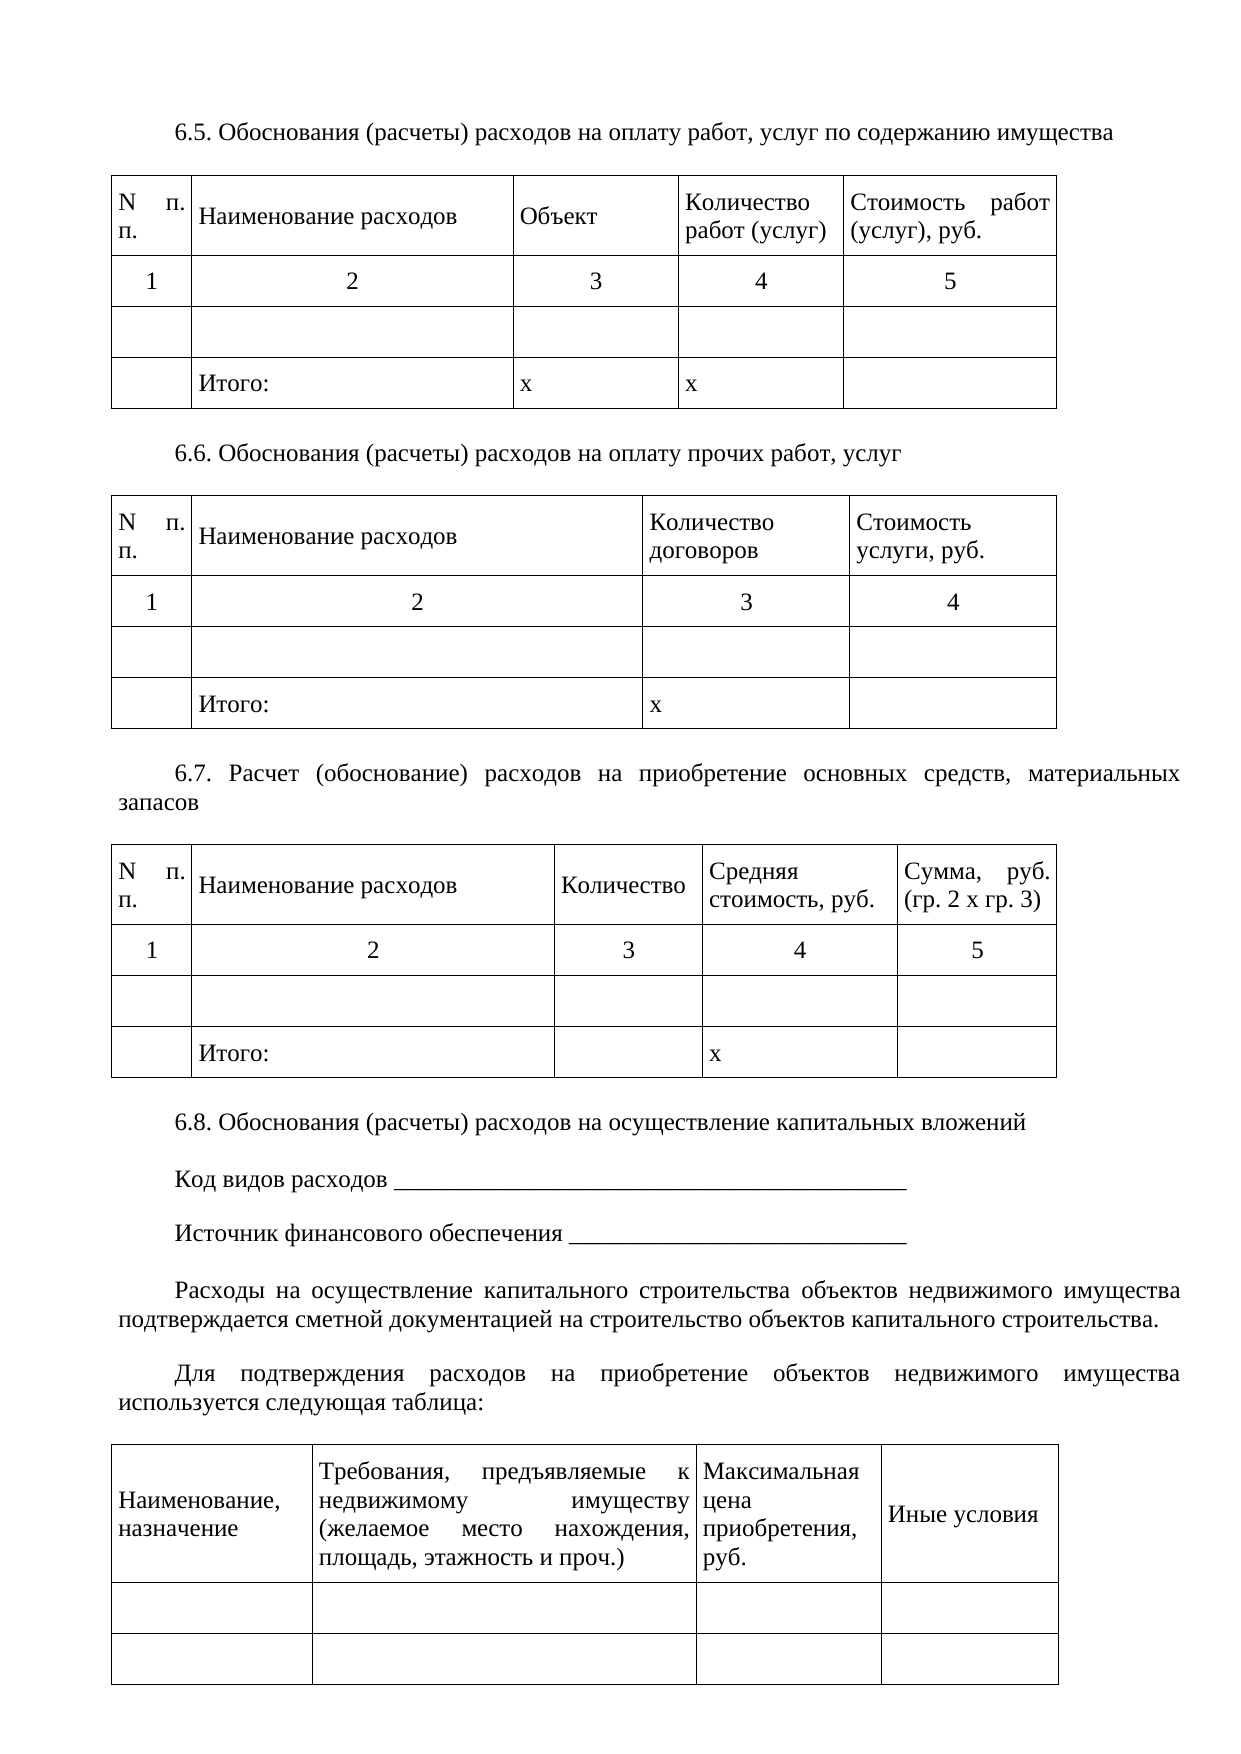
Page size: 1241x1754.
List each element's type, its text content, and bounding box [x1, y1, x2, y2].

table_header Количество договоров [643, 496, 849, 575]
table_cell x [514, 358, 678, 408]
table_header N п. п. [112, 496, 191, 575]
table_cell [112, 678, 191, 728]
table_cell [555, 976, 702, 1026]
table_cell Итого: [192, 678, 642, 728]
table_cell 3 [555, 925, 702, 975]
text 6.7. Расчет (обоснование) расходов на приобретение основных средств, материальных запасов [118, 758, 1181, 815]
table_cell [898, 1027, 1056, 1077]
table_header Стоимость услуги, руб. [850, 496, 1056, 575]
table_cell [844, 358, 1056, 408]
table_header Количество [555, 845, 702, 924]
table_cell [192, 627, 642, 677]
table_cell [850, 627, 1056, 677]
text Расходы на осуществление капитального строительства объектов недвижимого имущества подтверждается сметной документацией на строительство объектов капитального строительства. [118, 1276, 1181, 1333]
table_header N п. п. [112, 845, 191, 924]
table_cell 2 [192, 925, 554, 975]
text 6.8. Обоснования (расчеты) расходов на осуществление капитальных вложений [118, 1107, 1181, 1136]
table_header Стоимость работ (услуг), руб. [844, 176, 1056, 255]
text 6.5. Обоснования (расчеты) расходов на оплату работ, услуг по содержанию имущества [118, 117, 1181, 146]
text 6.6. Обоснования (расчеты) расходов на оплату прочих работ, услуг [118, 438, 1181, 466]
table_header Иные условия [882, 1445, 1058, 1582]
table_cell 2 [192, 256, 513, 306]
table_cell 4 [850, 576, 1056, 626]
text Для подтверждения расходов на приобретение объектов недвижимого имущества используется следующая таблица: [118, 1358, 1181, 1416]
table_header Наименование расходов [192, 845, 554, 924]
table_cell x [643, 678, 849, 728]
table_cell Итого: [192, 358, 513, 408]
table_cell 1 [112, 925, 191, 975]
table_header Сумма, руб. (гр. 2 x гр. 3) [898, 845, 1056, 924]
table_cell [643, 627, 849, 677]
table_cell [898, 976, 1056, 1026]
table_cell [850, 678, 1056, 728]
table_header N п. п. [112, 176, 191, 255]
table_cell [697, 1634, 881, 1684]
table_cell 3 [514, 256, 678, 306]
table_cell 4 [679, 256, 843, 306]
table_header Наименование расходов [192, 176, 513, 255]
table_cell [697, 1583, 881, 1633]
text Источник финансового обеспечения ___________________________ [118, 1218, 1181, 1247]
table_header Наименование расходов [192, 496, 642, 575]
table_cell Итого: [192, 1027, 554, 1077]
table_cell [112, 307, 191, 357]
table_cell [112, 1027, 191, 1077]
table_header Средняя стоимость, руб. [703, 845, 897, 924]
text Код видов расходов _________________________________________ [118, 1164, 1181, 1193]
table_cell 5 [898, 925, 1056, 975]
table_cell x [679, 358, 843, 408]
table_cell [112, 627, 191, 677]
table_header Наименование, назначение [112, 1445, 312, 1582]
table_cell [882, 1583, 1058, 1633]
table_cell [313, 1634, 696, 1684]
table_cell [679, 307, 843, 357]
table_cell [112, 1583, 312, 1633]
table_cell [313, 1583, 696, 1633]
table_cell [844, 307, 1056, 357]
table_header Максимальная цена приобретения, руб. [697, 1445, 881, 1582]
table_cell [192, 307, 513, 357]
table_cell 3 [643, 576, 849, 626]
table_cell 2 [192, 576, 642, 626]
table_cell 5 [844, 256, 1056, 306]
table_header Требования, предъявляемые к недвижимому имуществу (желаемое место нахождения, площадь, этажность и проч.) [313, 1445, 696, 1582]
table_cell [514, 307, 678, 357]
table_cell [112, 358, 191, 408]
table_header Количество работ (услуг) [679, 176, 843, 255]
table_cell [112, 976, 191, 1026]
table_cell 1 [112, 576, 191, 626]
table_cell [703, 976, 897, 1026]
table_cell 4 [703, 925, 897, 975]
table_cell [192, 976, 554, 1026]
table_cell [112, 1634, 312, 1684]
table_cell [882, 1634, 1058, 1684]
table_cell x [703, 1027, 897, 1077]
table_cell 1 [112, 256, 191, 306]
table_header Объект [514, 176, 678, 255]
table_cell [555, 1027, 702, 1077]
